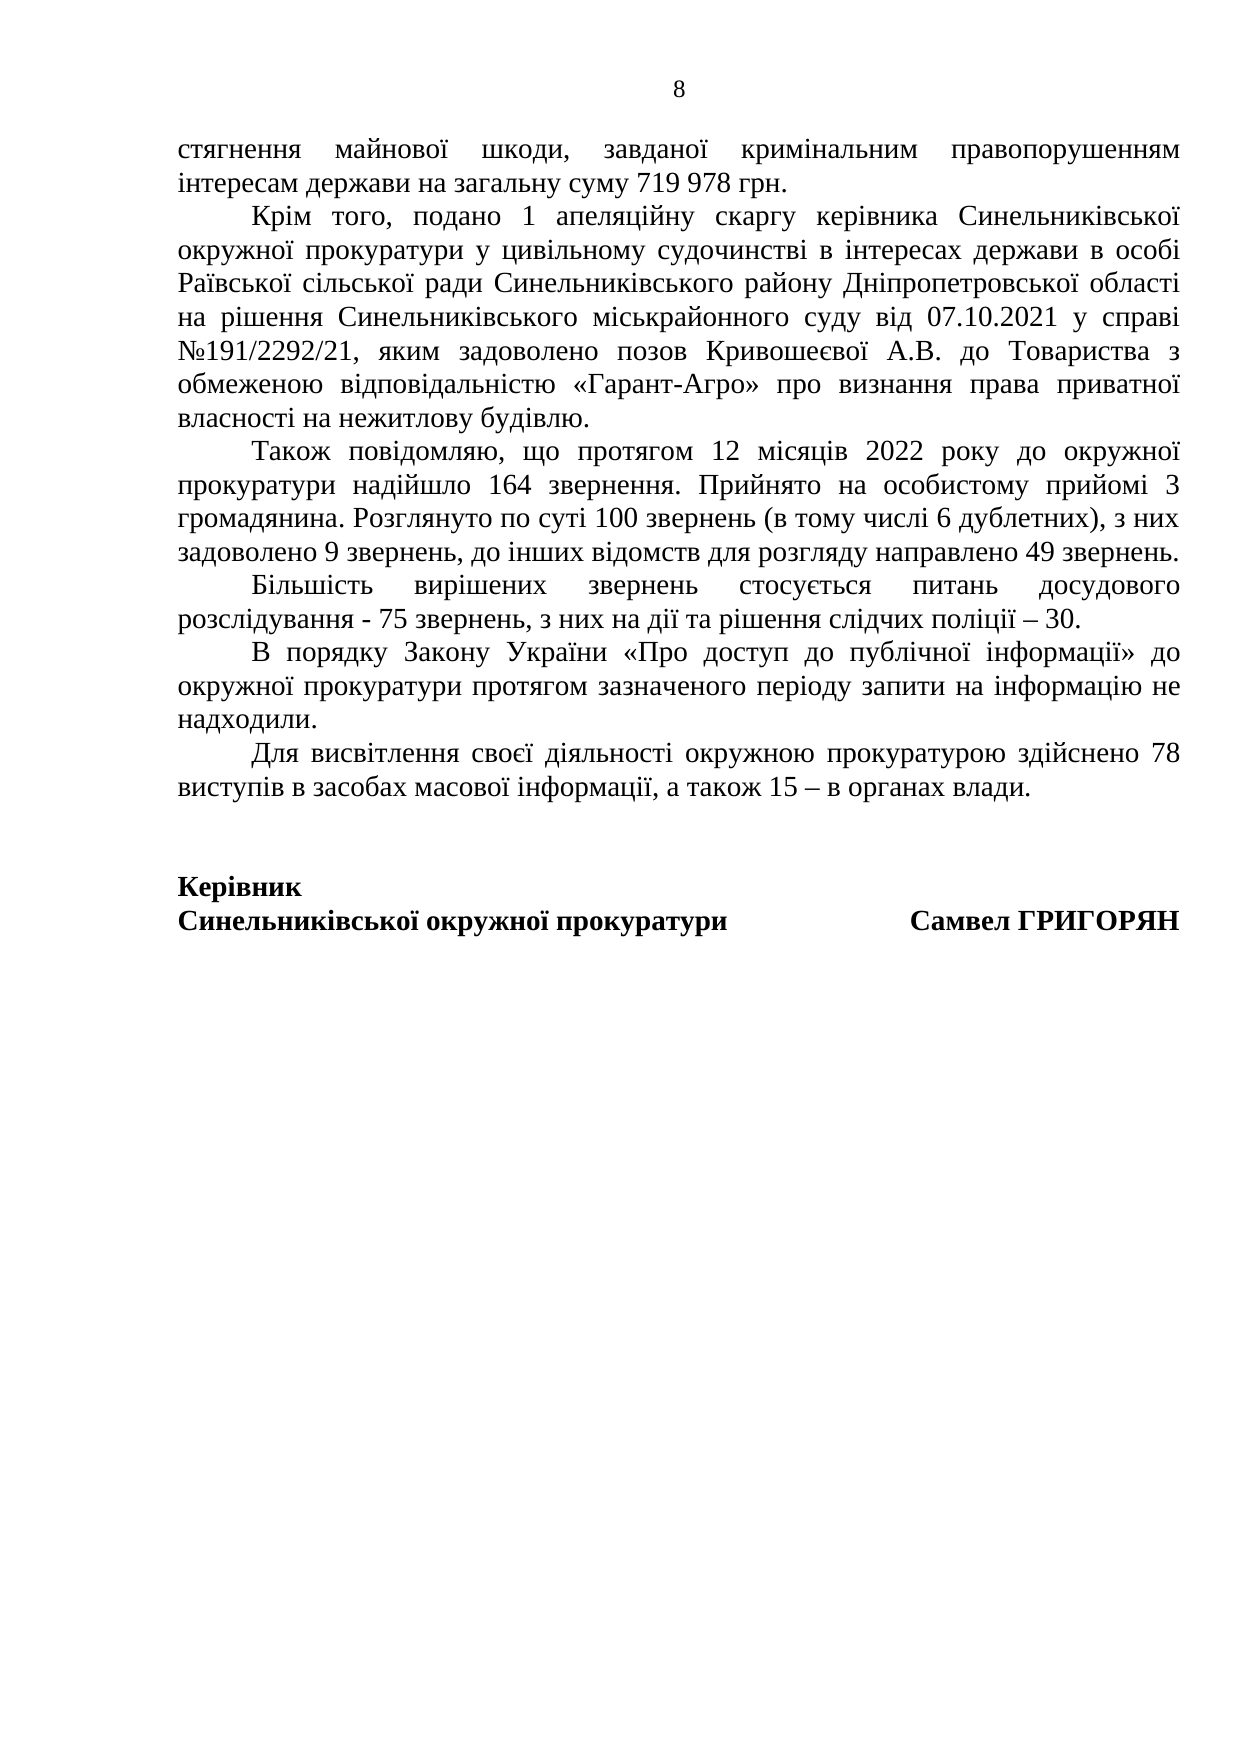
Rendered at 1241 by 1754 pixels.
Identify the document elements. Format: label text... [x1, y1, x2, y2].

text Керівник [177, 869, 1181, 903]
text Також повідомляю, що протягом 12 місяців 2022 року до окружної прокуратури надійшло 164 звернення. Прийнято на особистому прийомі 3 громадянина. Розглянуто по суті 100 звернень (в тому числі 6 дублетних), з них задоволено 9 звернень, до інших відомств для розгляду направлено 49 звернень. [177, 433, 1181, 567]
text Більшість вирішених звернень стосується питань досудового розслідування - 75 звернень, з них на дії та рішення слідчих поліції – 30. [177, 567, 1181, 634]
text Синельниківської окружної прокуратури Самвел ГРИГОРЯН [177, 903, 1181, 936]
text Крім того, подано 1 апеляційну скаргу керівника Синельниківської окружної прокуратури у цивільному судочинстві в інтересах держави в особі Раївської сільської ради Синельниківського району Дніпропетровської області на рішення Синельниківського міськрайонного суду від 07.10.2021 у справі №191/2292/21, яким задоволено позов Кривошеєвої А.В. до Товариства з обмеженою відповідальністю «Гарант-Агро» про визнання права приватної власності на нежитлову будівлю. [177, 198, 1181, 433]
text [177, 131, 1181, 198]
text В порядку Закону України «Про доступ до публічної інформації» до окружної прокуратури протягом зазначеного періоду запити на інформацію не надходили. [177, 634, 1181, 735]
text Для висвітлення своєї діяльності окружною прокуратурою здійснено 78 виступів в засобах масової інформації, а також 15 – в органах влади. [177, 735, 1181, 802]
